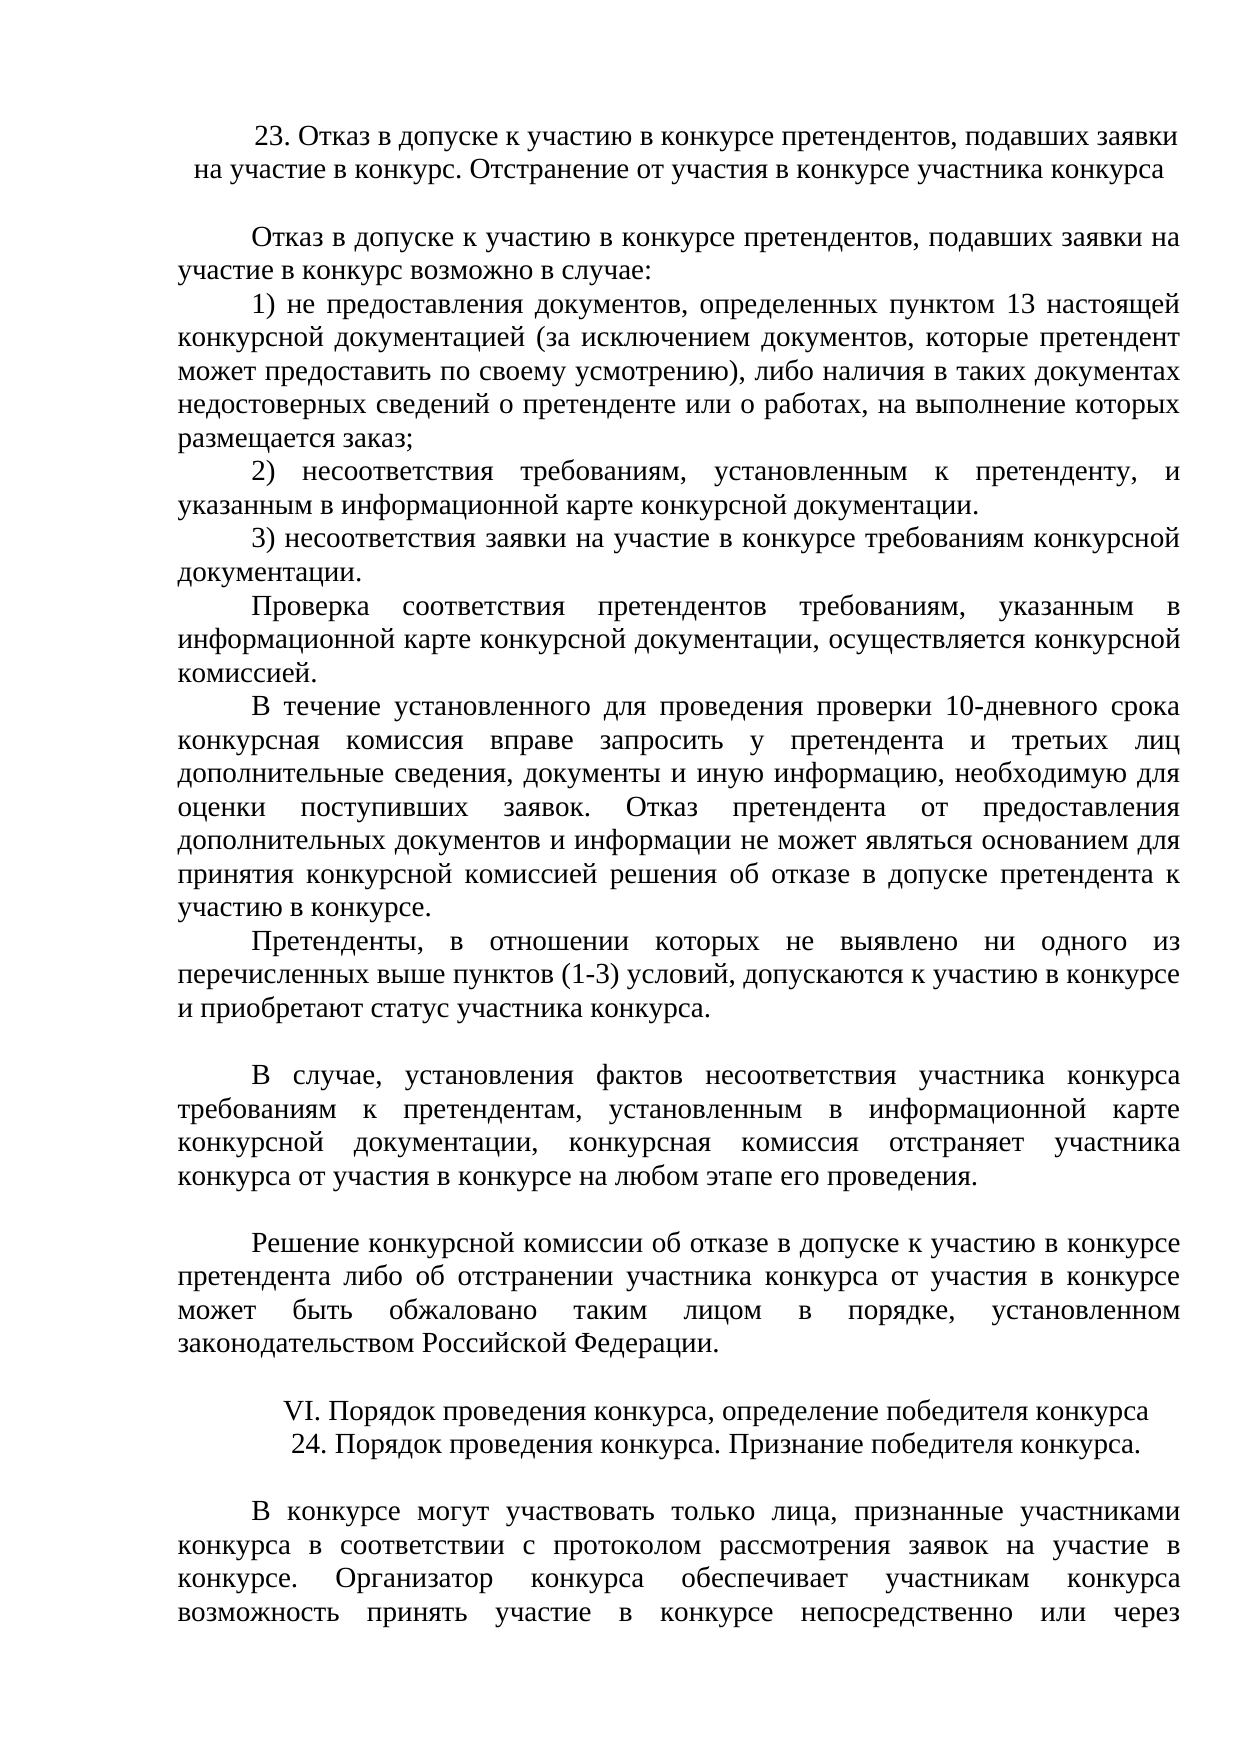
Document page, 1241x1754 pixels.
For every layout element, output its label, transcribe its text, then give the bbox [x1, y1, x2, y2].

list Отказ в допуске к участию в конкурсе претендентов, подавших заявки на участие в конкурс возможно в случае: [177, 219, 1181, 286]
text В случае, установления фактов несоответствия участника конкурса требованиям к претендентам, установленным в информационной карте конкурсной документации, конкурсная комиссия отстраняет участника конкурса от участия в конкурсе на любом этапе его проведения. [177, 1057, 1181, 1191]
text Претенденты, в отношении которых не выявлено ни одного из перечисленных выше пунктов (1-3) условий, допускаются к участию в конкурсе и приобретают статус участника конкурса. [177, 923, 1181, 1024]
text Решение конкурсной комиссии об отказе в допуске к участию в конкурсе претендента либо об отстранении участника конкурса от участия в конкурсе может быть обжаловано таким лицом в порядке, установленном законодательством Российской Федерации. [177, 1225, 1181, 1359]
text 3) несоответствия заявки на участие в конкурсе требованиям конкурсной документации. [177, 521, 1181, 588]
text 1) не предоставления документов, определенных пунктом 13 настоящей конкурсной документацией (за исключением документов, которые претендент может предоставить по своему усмотрению), либо наличия в таких документах недостоверных сведений о претенденте или о работах, на выполнение которых размещается заказ; [177, 286, 1181, 453]
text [177, 1493, 1181, 1627]
text 24. Порядок проведения конкурса. Признание победителя конкурса. [177, 1426, 1181, 1460]
text 2) несоответствия требованиям, установленным к претенденту, и указанным в информационной карте конкурсной документации. [177, 453, 1181, 521]
text В течение установленного для проведения проверки 10-дневного срока конкурсная комиссия вправе запросить у претендента и третьих лиц дополнительные сведения, документы и иную информацию, необходимую для оценки поступивших заявок. Отказ претендента от предоставления дополнительных документов и информации не может являться основанием для принятия конкурсной комиссией решения об отказе в допуске претендента к участию в конкурсе. [177, 688, 1181, 923]
text 23. Отказ в допуске к участию в конкурсе претендентов, подавших заявки на участие в конкурс. Отстранение от участия в конкурсе участника конкурса [177, 118, 1181, 185]
text Проверка соответствия претендентов требованиям, указанным в информационной карте конкурсной документации, осуществляется конкурсной комиссией. [177, 588, 1181, 688]
text VI. Порядок проведения конкурса, определение победителя конкурса [177, 1393, 1181, 1426]
